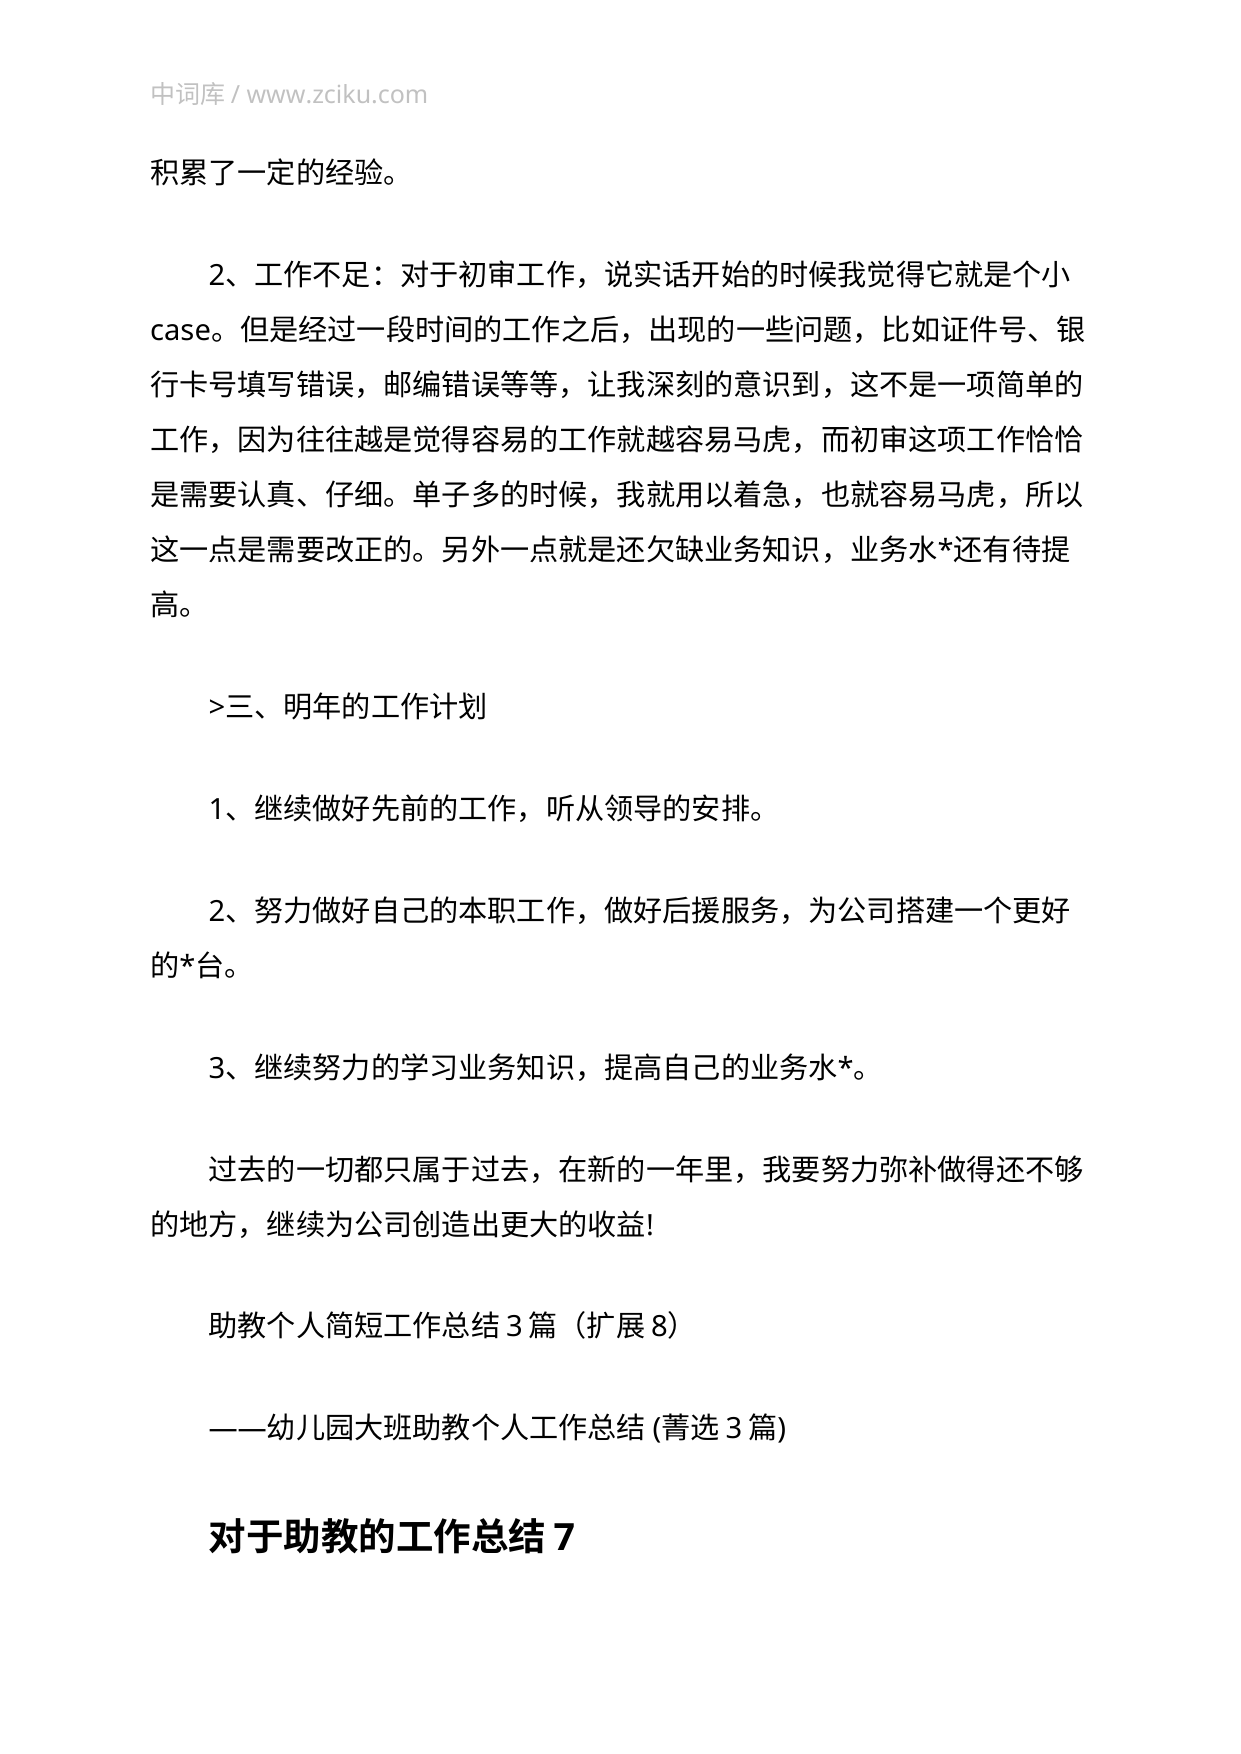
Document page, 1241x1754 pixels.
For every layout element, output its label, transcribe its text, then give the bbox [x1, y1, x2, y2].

text 1、继续做好先前的工作，听从领导的安排。 [150, 785, 1090, 828]
text 对于助教的工作总结7 [150, 1507, 1090, 1561]
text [150, 150, 1090, 192]
text 2、工作不足：对于初审工作，说实话开始的时候我觉得它就是个小case。但是经过一段时间的工作之后，出现的一些问题，比如证件号、银行卡号填写错误，邮编错误等等，让我深刻的意识到，这不是一项简单的工作，因为往往越是觉得容易的工作就越容易马虎，而初审这项工作恰恰是需要认真、仔细。单子多的时候，我就用以着急，也就容易马虎，所以这一点是需要改正的。另外一点就是还欠缺业务知识，业务水*还有待提高。 [150, 252, 1090, 624]
text 2、努力做好自己的本职工作，做好后援服务，为公司搭建一个更好的*台。 [150, 887, 1090, 984]
text 过去的一切都只属于过去，在新的一年里，我要努力弥补做得还不够的地方，继续为公司创造出更大的收益! [150, 1146, 1090, 1243]
text ——幼儿园大班助教个人工作总结 (菁选3篇) [150, 1405, 1090, 1447]
text >三、明年的工作计划 [150, 683, 1090, 726]
text 3、继续努力的学习业务知识，提高自己的业务水*。 [150, 1044, 1090, 1087]
text 助教个人简短工作总结3篇（扩展8） [150, 1303, 1090, 1345]
